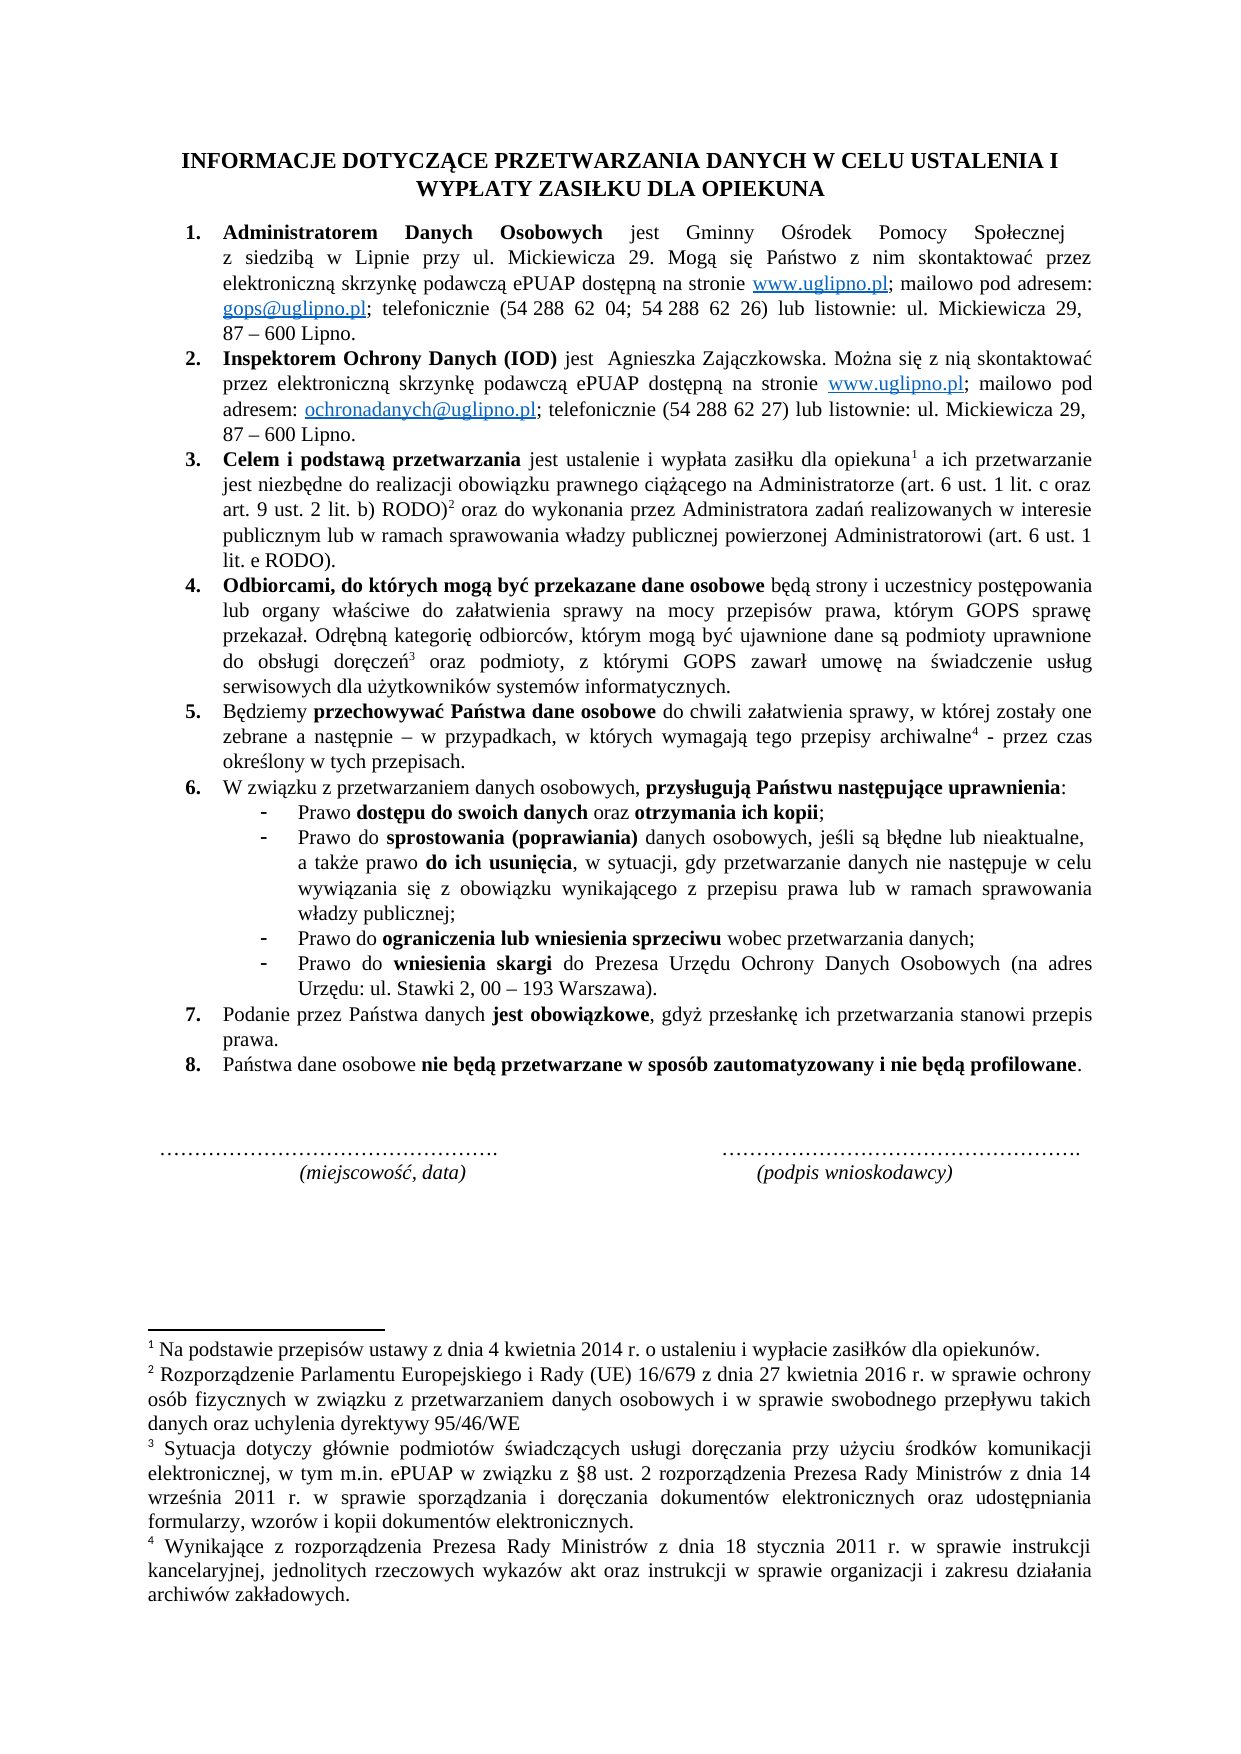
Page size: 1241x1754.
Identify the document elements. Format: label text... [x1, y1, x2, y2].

list Celem i podstawą przetwarzania jest ustalenie i wypłata zasiłku dla opiekuna a ich przetwarzanie jest niezbędne do realizacji obowiązku prawnego ciążącego na Administratorze (art. 6 ust. 1 lit. c oraz art. 9 ust. 2 lit. b) RODO) oraz do wykonania przez Administratora zadań realizowanych w interesie publicznym lub w ramach sprawowania władzy publicznej powierzonej Administratorowi (art. 6 ust. 1 lit. e RODO). [185, 447, 1093, 572]
list Prawo do sprostowania (poprawiania) danych osobowych, jeśli są błędne lub nieaktualne, a także prawo do ich usunięcia, w sytuacji, gdy przetwarzanie danych nie następuje w celu wywiązania się z obowiązku wynikającego z przepisu prawa lub w ramach sprawowania władzy publicznej; [260, 825, 1093, 925]
list Prawo dostępu do swoich danych oraz otrzymania ich kopii; [260, 800, 1093, 824]
list Prawo do wniesienia skargi do Prezesa Urzędu Ochrony Danych Osobowych (na adres Urzędu: ul. Stawki 2, 00 – 193 Warszawa). [260, 951, 1093, 1000]
table_cell (miejscowość, data) [148, 1160, 619, 1184]
list Będziemy przechowywać Państwa dane osobowe do chwili załatwienia sprawy, w której zostały one zebrane a następnie – w przypadkach, w których wymagają tego przepisy archiwalne - przez czas określony w tych przepisach. [185, 699, 1093, 773]
list W związku z przetwarzaniem danych osobowych, przysługują Państwu następujące uprawnienia: [185, 775, 1093, 799]
list Podanie przez Państwa danych jest obowiązkowe, gdyż przesłankę ich przetwarzania stanowi przepis prawa. [185, 1002, 1093, 1051]
table_header …………………………………………. [148, 1136, 619, 1160]
table_cell (podpis wnioskodawcy) [620, 1160, 1092, 1184]
list Odbiorcami, do których mogą być przekazane dane osobowe będą strony i uczestnicy postępowania lub organy właściwe do załatwienia sprawy na mocy przepisów prawa, którym GOPS sprawę przekazał. Odrębną kategorię odbiorców, którym mogą być ujawnione dane są podmioty uprawnione do obsługi doręczeń oraz podmioty, z którymi GOPS zawarł umowę na świadczenie usług serwisowych dla użytkowników systemów informatycznych. [185, 573, 1093, 698]
table_header ……………………………………………. [620, 1136, 1092, 1160]
text INFORMACJE DOTYCZĄCE PRZETWARZANIA DANYCH W CELU USTALENIA I WYPŁATY ZASIŁKU DLA OPIEKUNA [148, 148, 1093, 202]
list Prawo do ograniczenia lub wniesienia sprzeciwu wobec przetwarzania danych; [260, 926, 1093, 950]
list Państwa dane osobowe nie będą przetwarzane w sposób zautomatyzowany i nie będą profilowane. [185, 1052, 1093, 1076]
list Administratorem Danych Osobowych jest Gminny Ośrodek Pomocy Społecznej z siedzibą w Lipnie przy ul. Mickiewicza 29. Mogą się Państwo z nim skontaktować przez elektroniczną skrzynkę podawczą ePUAP dostępną na stronie www.uglipno.pl; mailowo pod adresem: gops@uglipno.pl; telefonicznie (54 288 62 04; 54 288 62 26) lub listownie: ul. Mickiewicza 29, 87 – 600 Lipno. [185, 220, 1093, 345]
list Inspektorem Ochrony Danych (IOD) jest Agnieszka Zajączkowska. Można się z nią skontaktować przez elektroniczną skrzynkę podawczą ePUAP dostępną na stronie www.uglipno.pl; mailowo pod adresem: ochronadanych@uglipno.pl; telefonicznie (54 288 62 27) lub listownie: ul. Mickiewicza 29, 87 – 600 Lipno. [185, 346, 1093, 446]
